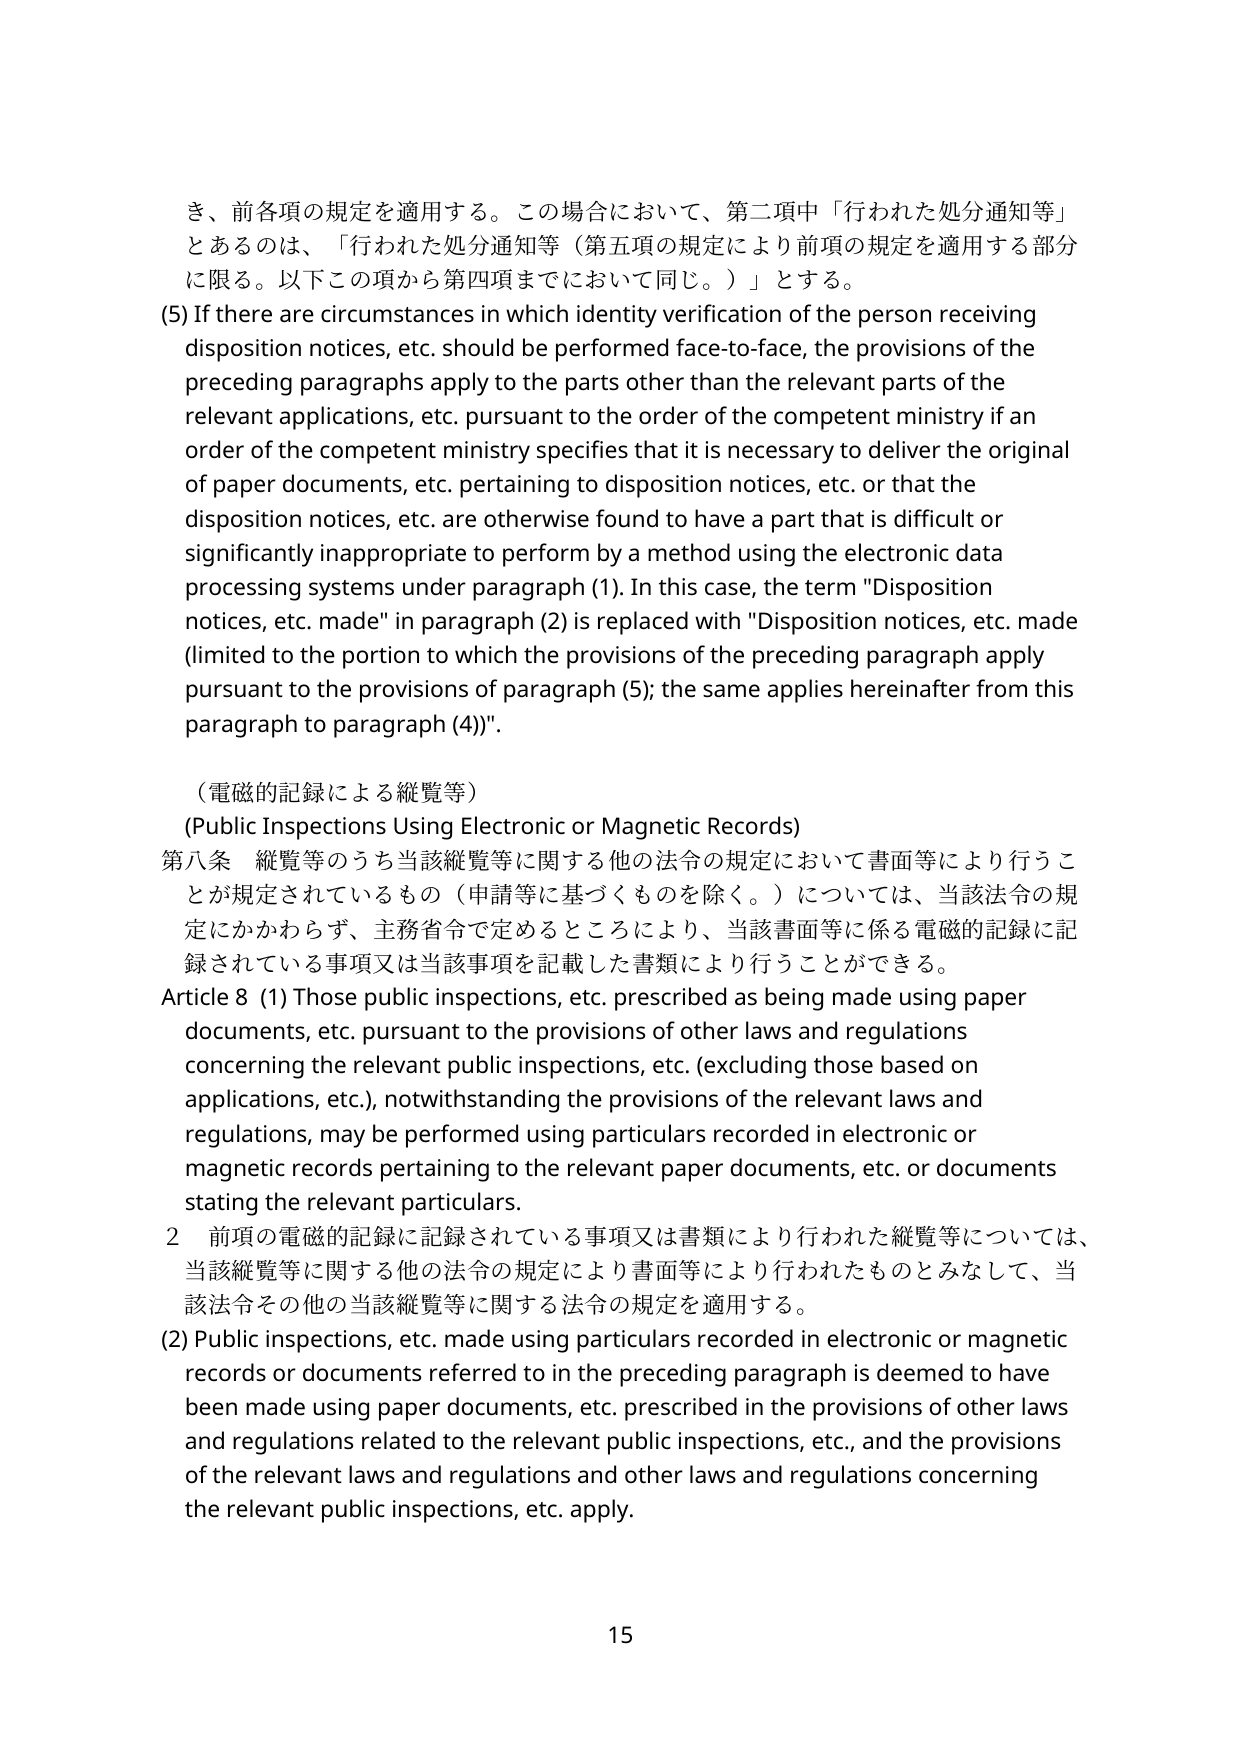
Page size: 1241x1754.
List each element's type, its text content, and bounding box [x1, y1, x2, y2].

text ２ 前項の電磁的記録に記録されている事項又は書類により行われた縦覧等については、当該縦覧等に関する他の法令の規定により書面等により行われたものとみなして、当該法令その他の当該縦覧等に関する法令の規定を適用する。 [161, 1219, 1079, 1321]
text 第八条 縦覧等のうち当該縦覧等に関する他の法令の規定において書面等により行うことが規定されているもの（申請等に基づくものを除く。）については、当該法令の規定にかかわらず、主務省令で定めるところにより、当該書面等に係る電磁的記録に記録されている事項又は当該事項を記載した書類により行うことができる。 [161, 843, 1079, 979]
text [161, 194, 1079, 296]
text (2) Public inspections, etc. made using particulars recorded in electronic or magnetic records or documents referred to in the preceding paragraph is deemed to have been made using paper documents, etc. prescribed in the provisions of other laws and regulations related to the relevant public inspections, etc., and the provisions of the relevant laws and regulations and other laws and regulations concerning the relevant public inspections, etc. apply. [161, 1321, 1079, 1526]
text （電磁的記録による縦覧等） [184, 774, 1079, 809]
text (5) If there are circumstances in which identity verification of the person receiving disposition notices, etc. should be performed face-to-face, the provisions of the preceding paragraphs apply to the parts other than the relevant parts of the relevant applications, etc. pursuant to the order of the competent ministry if an order of the competent ministry specifies that it is necessary to deliver the original of paper documents, etc. pertaining to disposition notices, etc. or that the disposition notices, etc. are otherwise found to have a part that is difficult or significantly inappropriate to perform by a method using the electronic data processing systems under paragraph (1). In this case, the term "Disposition notices, etc. made" in paragraph (2) is replaced with "Disposition notices, etc. made (limited to the portion to which the provisions of the preceding paragraph apply pursuant to the provisions of paragraph (5); the same applies hereinafter from this paragraph to paragraph (4))". [161, 296, 1079, 740]
text (Public Inspections Using Electronic or Magnetic Records) [184, 809, 1079, 843]
text Article 8 (1) Those public inspections, etc. prescribed as being made using paper documents, etc. pursuant to the provisions of other laws and regulations concerning the relevant public inspections, etc. (excluding those based on applications, etc.), notwithstanding the provisions of the relevant laws and regulations, may be performed using particulars recorded in electronic or magnetic records pertaining to the relevant paper documents, etc. or documents stating the relevant particulars. [161, 979, 1079, 1219]
